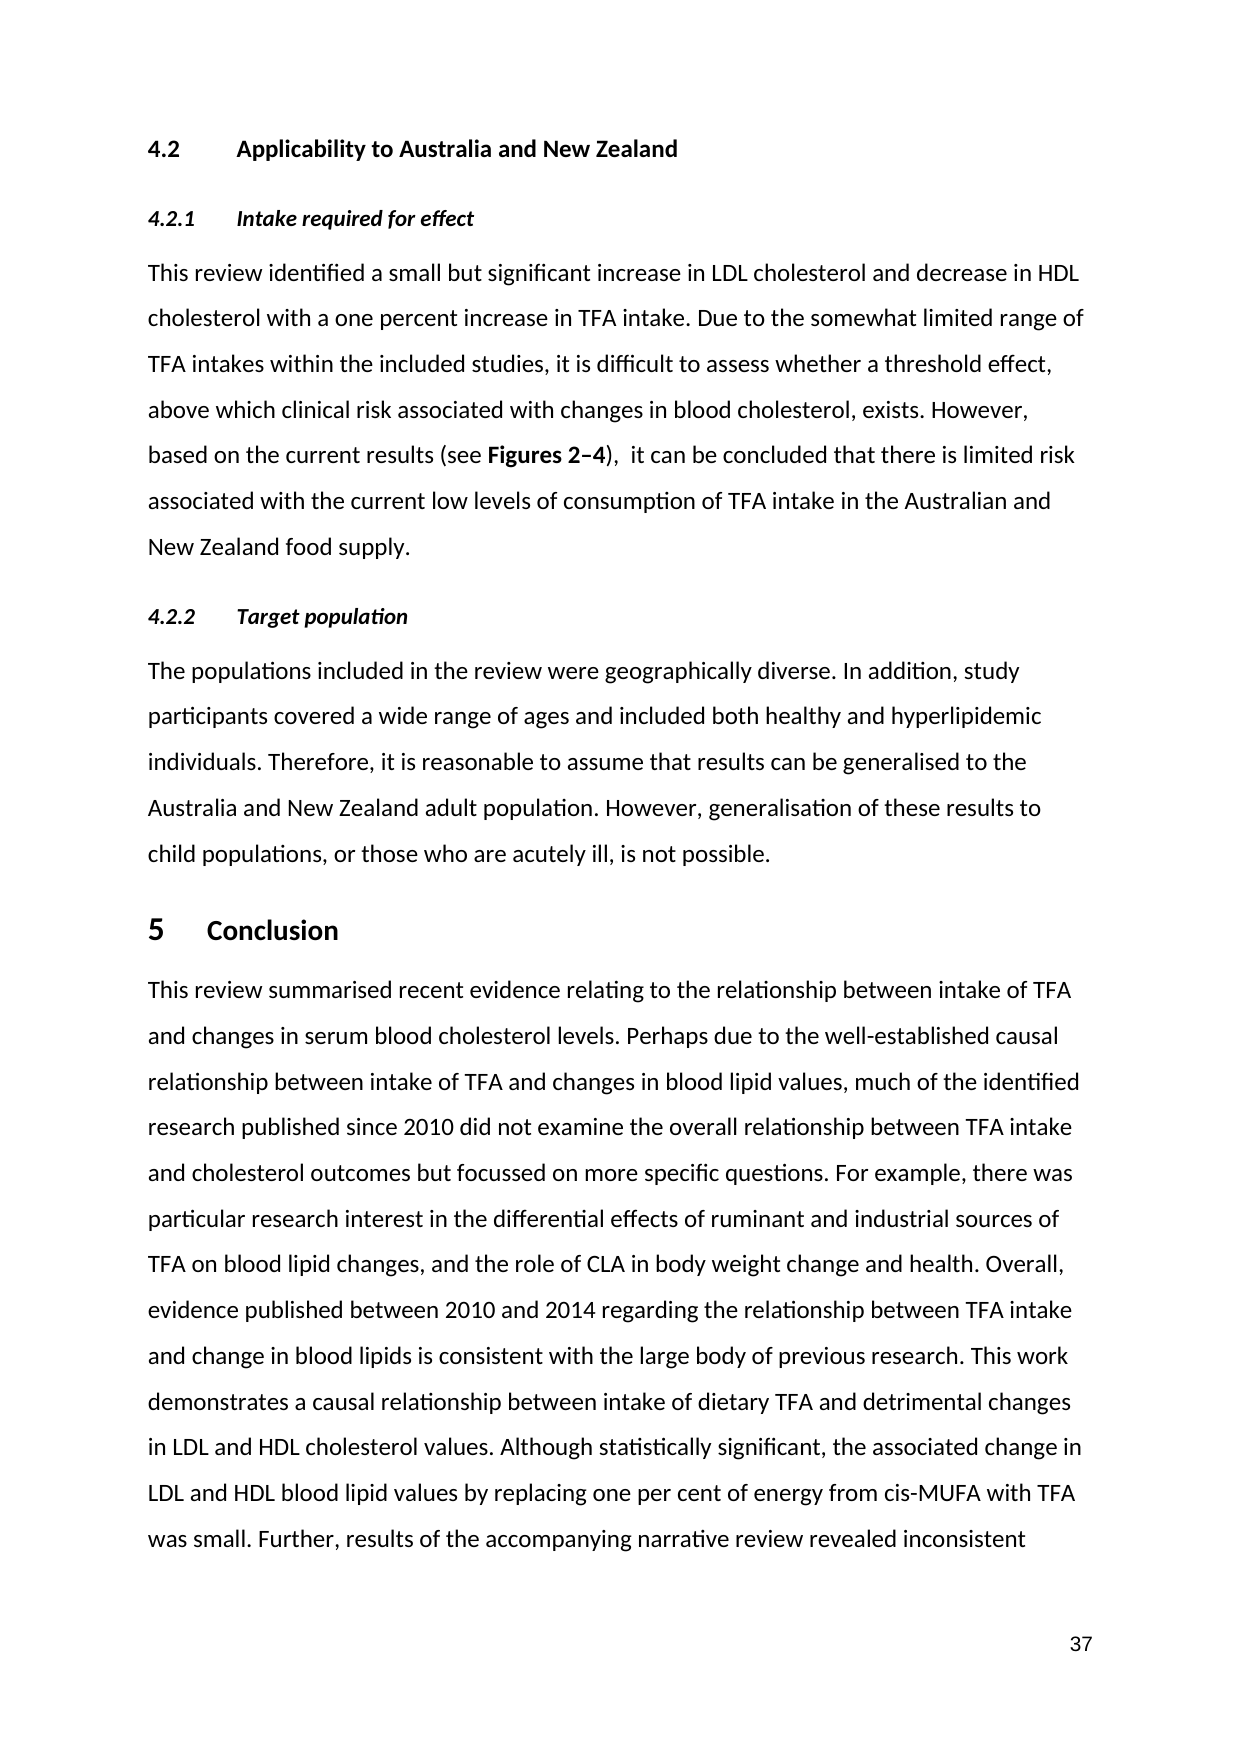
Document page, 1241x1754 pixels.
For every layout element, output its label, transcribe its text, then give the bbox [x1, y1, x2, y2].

subtitle 4.2 Applicability to Australia and New Zealand [148, 133, 1092, 163]
text This review identified a small but significant increase in LDL cholesterol and decrease in HDL cholesterol with a one percent increase in TFA intake. Due to the somewhat limited range of TFA intakes within the included studies, it is difficult to assess whether a threshold effect, above which clinical risk associated with changes in blood cholesterol, exists. However, based on the current results (see Figures 2–4), it can be concluded that there is limited risk associated with the current low levels of consumption of TFA intake in the Australian and New Zealand food supply. [148, 257, 1092, 562]
text The populations included in the review were geographically diverse. In addition, study participants covered a wide range of ages and included both healthy and hyperlipidemic individuals. Therefore, it is reasonable to assume that results can be generalised to the Australia and New Zealand adult population. However, generalisation of these results to child populations, or those who are acutely ill, is not possible. [148, 655, 1092, 868]
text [148, 974, 1092, 1553]
subtitle Conclusion [148, 908, 1092, 949]
subtitle 4.2.1 Intake required for effect [148, 204, 1092, 232]
subtitle 4.2.2 Target population [148, 602, 1092, 630]
